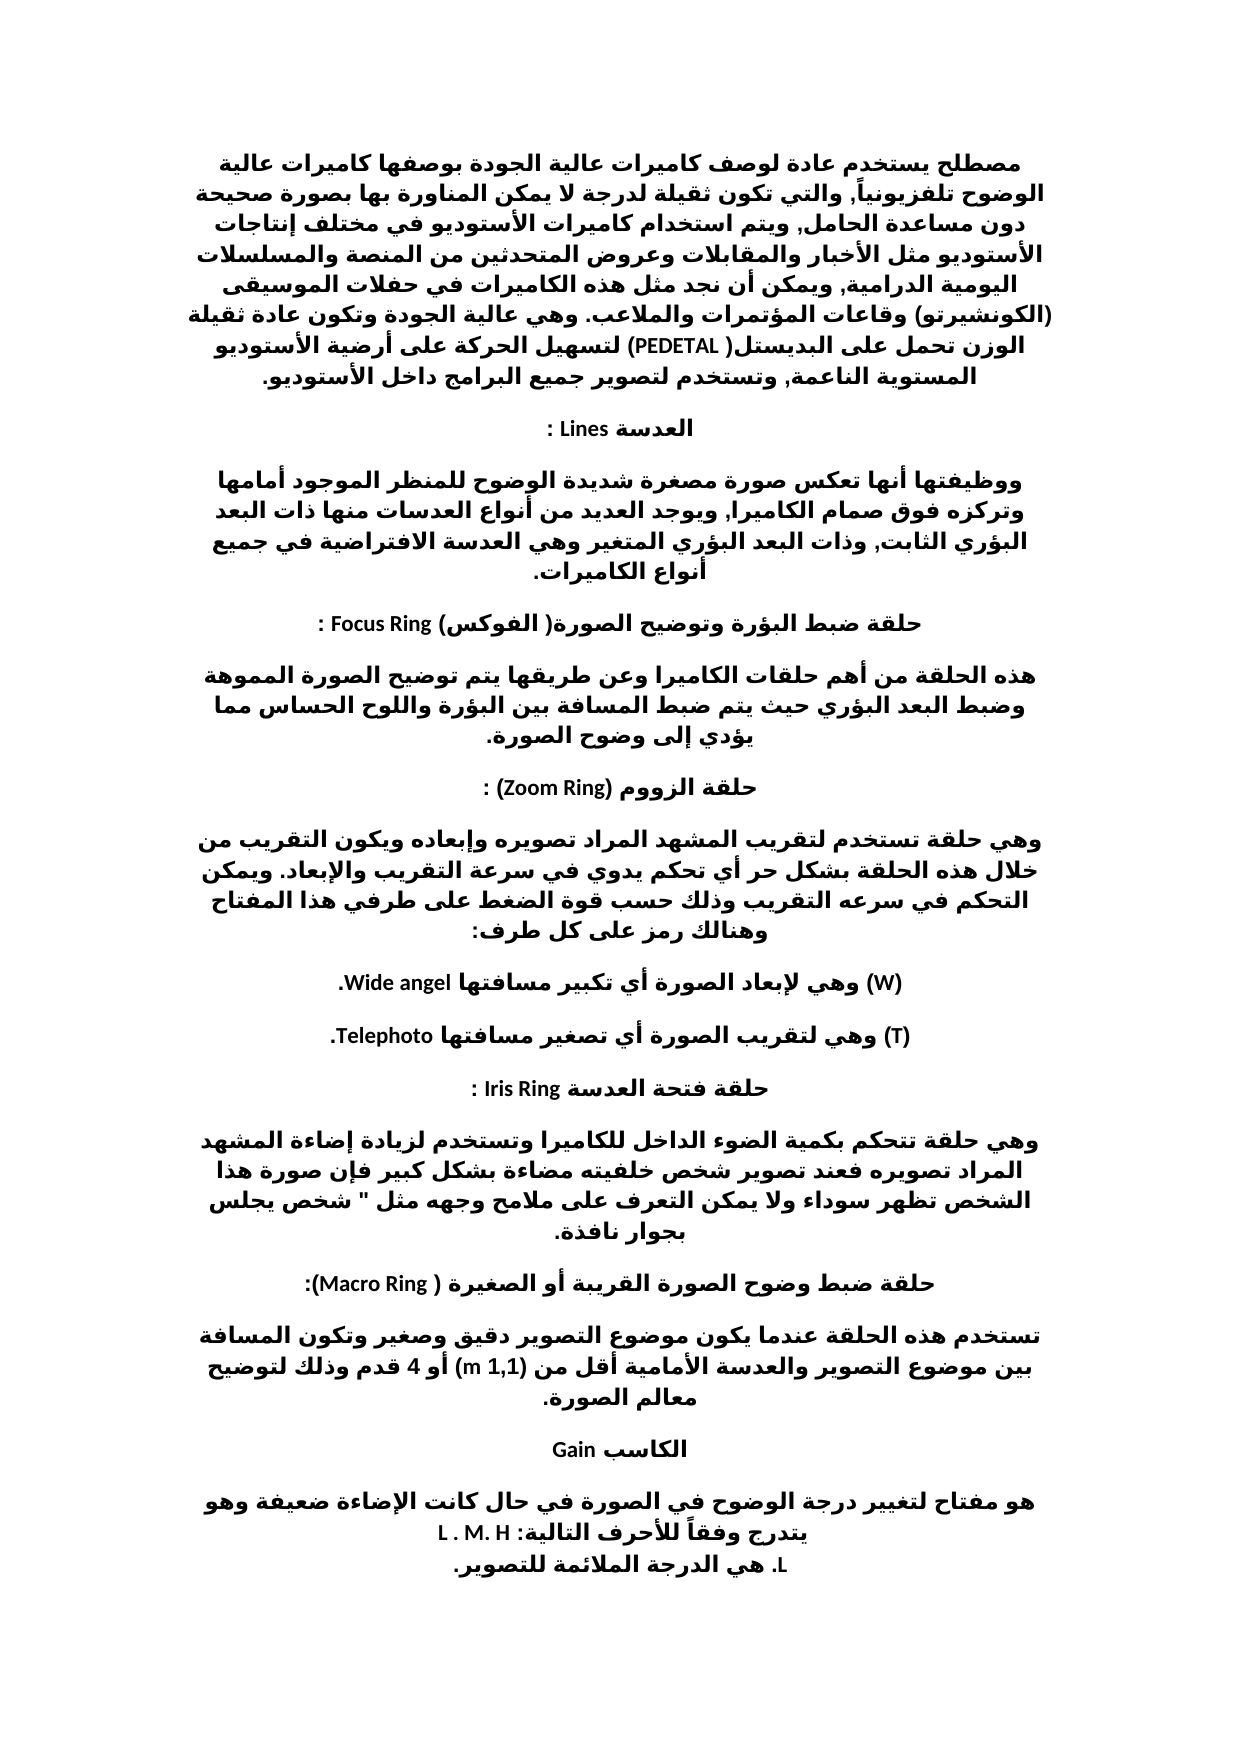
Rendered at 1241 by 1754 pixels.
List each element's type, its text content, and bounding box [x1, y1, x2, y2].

text حلقة فتحة العدسة Iris Ring : [187, 1074, 1053, 1102]
text حلقة ضبط وضوح الصورة القريبة أو الصغيرة ( Macro Ring): [187, 1269, 1053, 1297]
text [187, 1488, 1053, 1578]
text حلقة الزووم (Zoom Ring) : [187, 773, 1053, 801]
text مصطلح يستخدم عادة لوصف كاميرات عالية الجودة بوصفها كاميرات عالية الوضوح تلفزيونياً, والتي تكون ثقيلة لدرجة لا يمكن المناورة بها بصورة صحيحة دون مساعدة الحامل, ويتم استخدام كاميرات الأستوديو في مختلف إنتاجات الأستوديو مثل الأخبار والمقابلات وعروض المتحدثين من المنصة والمسلسلات اليومية الدرامية, ويمكن أن نجد مثل هذه الكاميرات في حفلات الموسيقى (الكونشيرتو) وقاعات المؤتمرات والملاعب. وهي عالية الجودة وتكون عادة ثقيلة الوزن تحمل على البديستل( PEDETAL) لتسهيل الحركة على أرضية الأستوديو المستوية الناعمة, وتستخدم لتصوير جميع البرامج داخل الأستوديو. [187, 150, 1053, 389]
text ووظيفتها أنها تعكس صورة مصغرة شديدة الوضوح للمنظر الموجود أمامها وتركزه فوق صمام الكاميرا, ويوجد العديد من أنواع العدسات منها ذات البعد البؤري الثابت, وذات البعد البؤري المتغير وهي العدسة الافتراضية في جميع أنواع الكاميرات. [187, 467, 1053, 584]
text (W) وهي لإبعاد الصورة أي تكبير مسافتها Wide angel. [187, 968, 1053, 996]
text هذه الحلقة من أهم حلقات الكاميرا وعن طريقها يتم توضيح الصورة المموهة وضبط البعد البؤري حيث يتم ضبط المسافة بين البؤرة واللوح الحساس مما يؤدي إلى وضوح الصورة. [187, 662, 1053, 749]
text وهي حلقة تستخدم لتقريب المشهد المراد تصويره وإبعاده ويكون التقريب من خلال هذه الحلقة بشكل حر أي تحكم يدوي في سرعة التقريب والإبعاد. ويمكن التحكم في سرعه التقريب وذلك حسب قوة الضغط على طرفي هذا المفتاح وهنالك رمز على كل طرف: [187, 826, 1053, 943]
text حلقة ضبط البؤرة وتوضيح الصورة( الفوكس) Focus Ring : [187, 609, 1053, 637]
text (T) وهي لتقريب الصورة أي تصغير مسافتها Telephoto. [187, 1021, 1053, 1049]
text تستخدم هذه الحلقة عندما يكون موضوع التصوير دقيق وصغير وتكون المسافة بين موضوع التصوير والعدسة الأمامية أقل من (1,1 m) أو 4 قدم وذلك لتوضيح معالم الصورة. [187, 1322, 1053, 1410]
text الكاسب Gain [187, 1435, 1053, 1463]
text وهي حلقة تتحكم بكمية الضوء الداخل للكاميرا وتستخدم لزيادة إضاءة المشهد المراد تصويره فعند تصوير شخص خلفيته مضاءة بشكل كبير فإن صورة هذا الشخص تظهر سوداء ولا يمكن التعرف على ملامح وجهه مثل " شخص يجلس بجوار نافذة. [187, 1127, 1053, 1244]
text العدسة Lines : [187, 414, 1053, 442]
